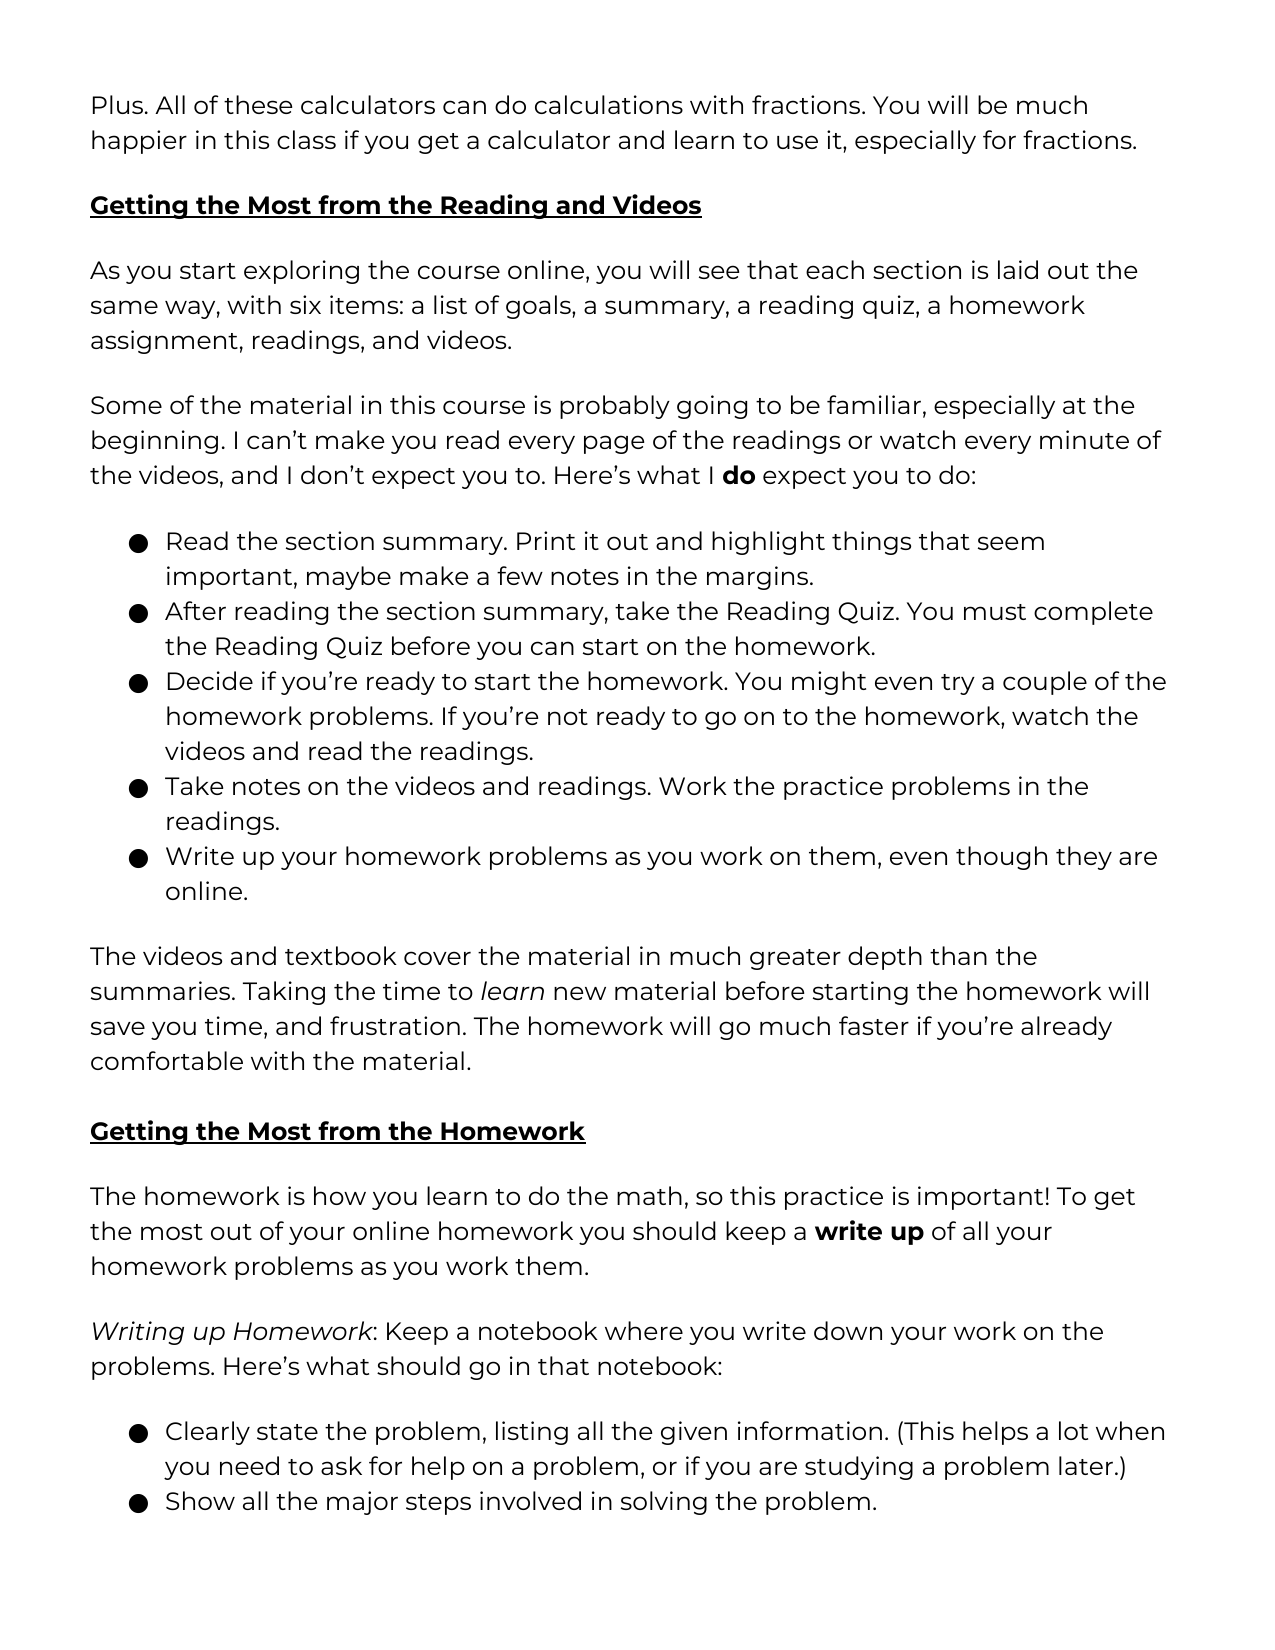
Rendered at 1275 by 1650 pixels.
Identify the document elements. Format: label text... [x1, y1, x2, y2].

text Writing up Homework: Keep a notebook where you write down your work on the problems. Here’s what should go in that notebook: [90, 1316, 1185, 1382]
text Getting the Most from the Reading and Videos [90, 190, 1185, 221]
list Write up your homework problems as you work on them, even though they are online. [127, 841, 1185, 906]
text As you start exploring the course online, you will see that each section is laid out the same way, with six items: a list of goals, a summary, a reading quiz, a homework assignment, readings, and videos. [90, 255, 1185, 356]
list Read the section summary. Print it out and highlight things that seem important, maybe make a few notes in the margins. [127, 526, 1185, 591]
text The homework is how you learn to do the math, so this practice is important! To get the most out of your online homework you should keep a write up of all your homework problems as you work them. [90, 1181, 1185, 1282]
list After reading the section summary, take the Reading Quiz. You must complete the Reading Quiz before you can start on the homework. [127, 596, 1185, 661]
list Decide if you’re ready to start the homework. You might even try a couple of the homework problems. If you’re not ready to go on to the homework, watch the videos and read the readings. [127, 666, 1185, 766]
text Getting the Most from the Homework [90, 1116, 1185, 1146]
text The videos and textbook cover the material in much greater depth than the summaries. Taking the time to learn new material before starting the homework will save you time, and frustration. The homework will go much faster if you’re already comfortable with the material. [90, 941, 1185, 1076]
list Take notes on the videos and readings. Work the practice problems in the readings. [127, 771, 1185, 836]
list Clearly state the problem, listing all the given information. (This helps a lot when you need to ask for help on a problem, or if you are studying a problem later.) [127, 1417, 1185, 1482]
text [90, 90, 1185, 155]
text Some of the material in this course is probably going to be familiar, especially at the beginning. I can’t make you read every page of the readings or watch every minute of the videos, and I don’t expect you to. Here’s what I do expect you to do: [90, 391, 1185, 491]
list Show all the major steps involved in solving the problem. [127, 1487, 1185, 1517]
